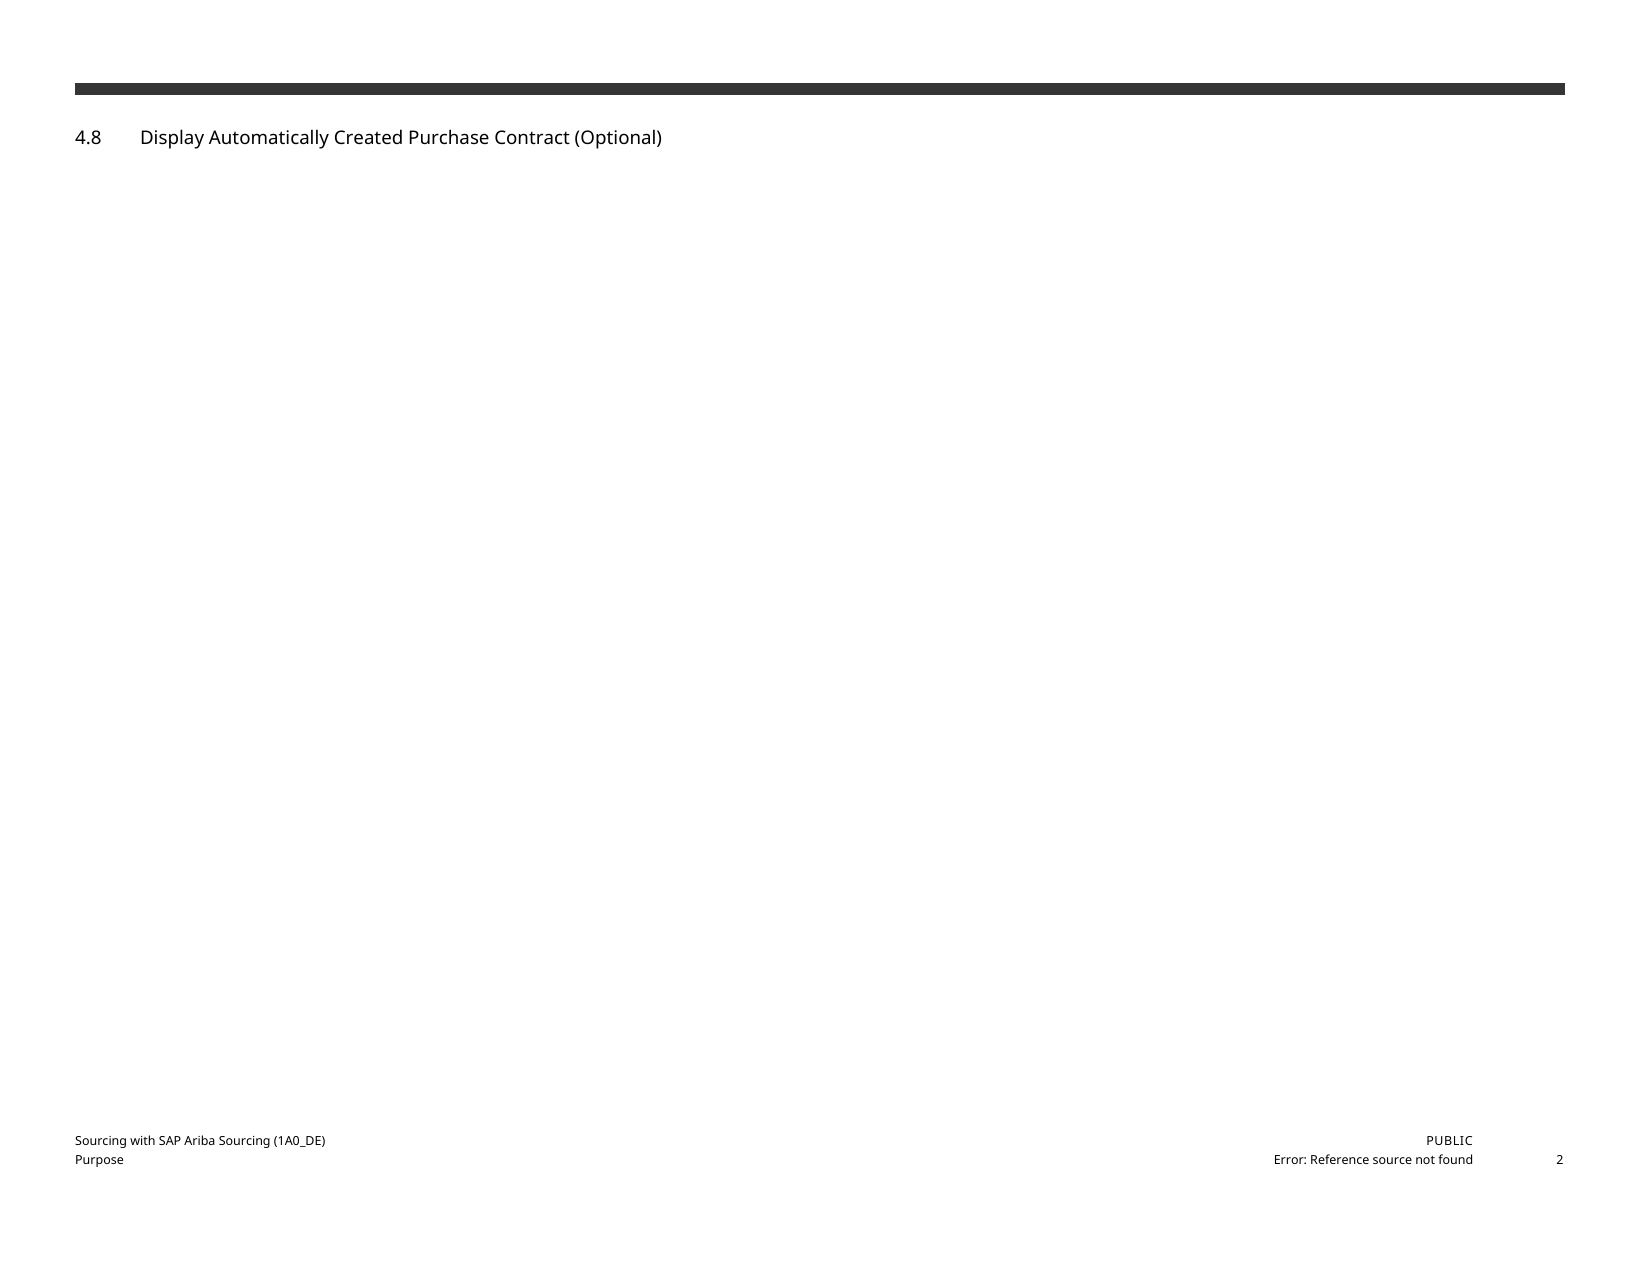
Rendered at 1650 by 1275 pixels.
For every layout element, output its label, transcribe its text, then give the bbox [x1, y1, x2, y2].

text 4.8 Display Automatically Created Purchase Contract (Optional) 16 [75, 124, 1500, 150]
